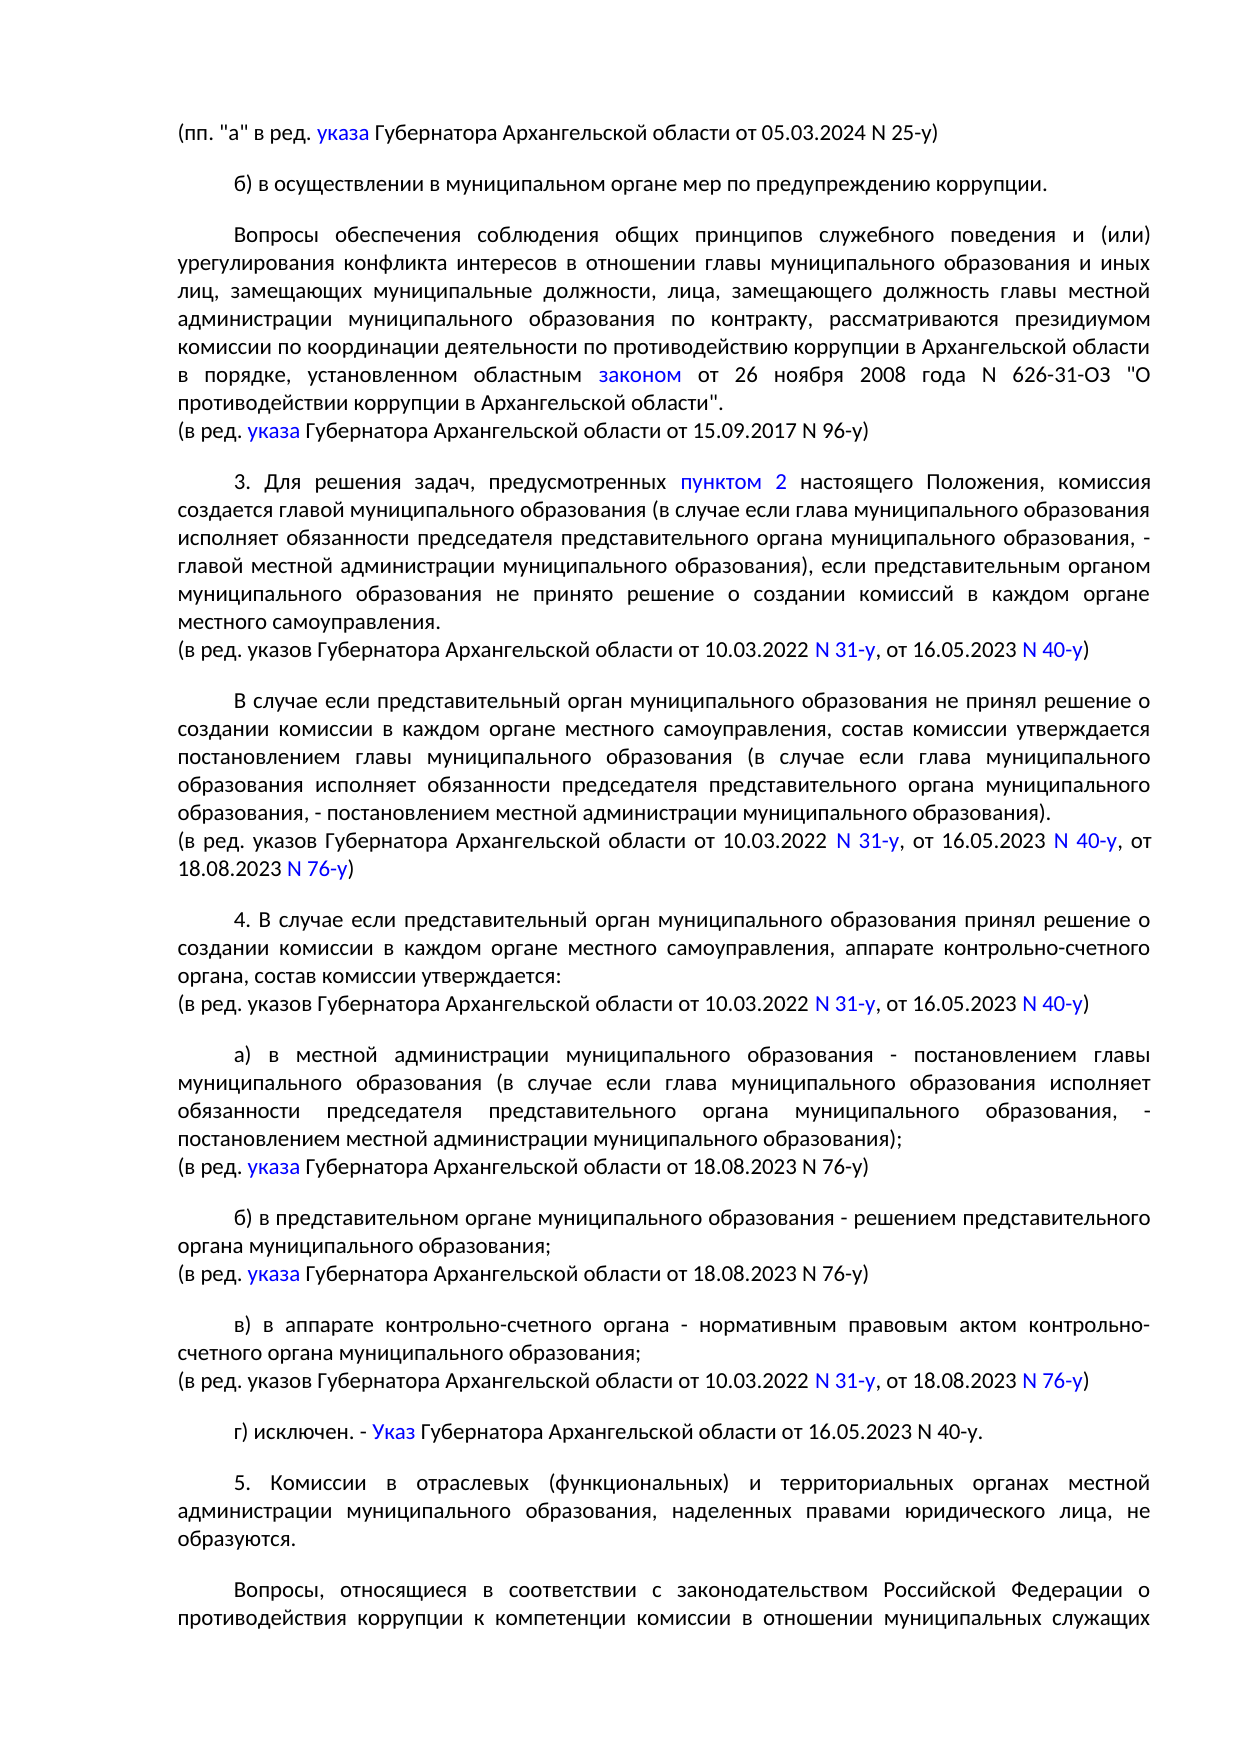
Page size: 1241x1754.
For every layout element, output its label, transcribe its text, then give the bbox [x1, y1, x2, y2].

text 4. В случае если представительный орган муниципального образования принял решение о создании комиссии в каждом органе местного самоуправления, аппарате контрольно-счетного органа, состав комиссии утверждается: [177, 905, 1152, 989]
text (в ред. указа Губернатора Архангельской области от 18.08.2023 N 76-у) [177, 1259, 1152, 1287]
text 3. Для решения задач, предусмотренных пунктом 2 настоящего Положения, комиссия создается главой муниципального образования (в случае если глава муниципального образования исполняет обязанности председателя представительного органа муниципального образования, - главой местной администрации муниципального образования), если представительным органом муниципального образования не принято решение о создании комиссий в каждом органе местного самоуправления. [177, 467, 1152, 635]
text В случае если представительный орган муниципального образования не принял решение о создании комиссии в каждом органе местного самоуправления, состав комиссии утверждается постановлением главы муниципального образования (в случае если глава муниципального образования исполняет обязанности председателя представительного органа муниципального образования, - постановлением местной администрации муниципального образования). [177, 686, 1152, 826]
text б) в представительном органе муниципального образования - решением представительного органа муниципального образования; [177, 1203, 1152, 1259]
text в) в аппарате контрольно-счетного органа - нормативным правовым актом контрольно-счетного органа муниципального образования; [177, 1310, 1152, 1366]
text (в ред. указов Губернатора Архангельской области от 10.03.2022 N 31-у, от 16.05.2023 N 40-у, от 18.08.2023 N 76-у) [177, 826, 1152, 882]
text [177, 1575, 1152, 1631]
text (в ред. указов Губернатора Архангельской области от 10.03.2022 N 31-у, от 16.05.2023 N 40-у) [177, 989, 1152, 1017]
text (в ред. указа Губернатора Архангельской области от 18.08.2023 N 76-у) [177, 1152, 1152, 1180]
text а) в местной администрации муниципального образования - постановлением главы муниципального образования (в случае если глава муниципального образования исполняет обязанности председателя представительного органа муниципального образования, - постановлением местной администрации муниципального образования); [177, 1040, 1152, 1152]
text б) в осуществлении в муниципальном органе мер по предупреждению коррупции. [177, 169, 1152, 197]
text 5. Комиссии в отраслевых (функциональных) и территориальных органах местной администрации муниципального образования, наделенных правами юридического лица, не образуются. [177, 1468, 1152, 1552]
text (в ред. указов Губернатора Архангельской области от 10.03.2022 N 31-у, от 18.08.2023 N 76-у) [177, 1366, 1152, 1394]
text Вопросы обеспечения соблюдения общих принципов служебного поведения и (или) урегулирования конфликта интересов в отношении главы муниципального образования и иных лиц, замещающих муниципальные должности, лица, замещающего должность главы местной администрации муниципального образования по контракту, рассматриваются президиумом комиссии по координации деятельности по противодействию коррупции в Архангельской области в порядке, установленном областным законом от 26 ноября 2008 года N 626-31-ОЗ "О противодействии коррупции в Архангельской области". [177, 220, 1152, 416]
text (в ред. указа Губернатора Архангельской области от 15.09.2017 N 96-у) [177, 416, 1152, 444]
text г) исключен. - Указ Губернатора Архангельской области от 16.05.2023 N 40-у. [177, 1417, 1152, 1445]
text (пп. "а" в ред. указа Губернатора Архангельской области от 05.03.2024 N 25-у) [177, 118, 1152, 146]
text (в ред. указов Губернатора Архангельской области от 10.03.2022 N 31-у, от 16.05.2023 N 40-у) [177, 635, 1152, 663]
